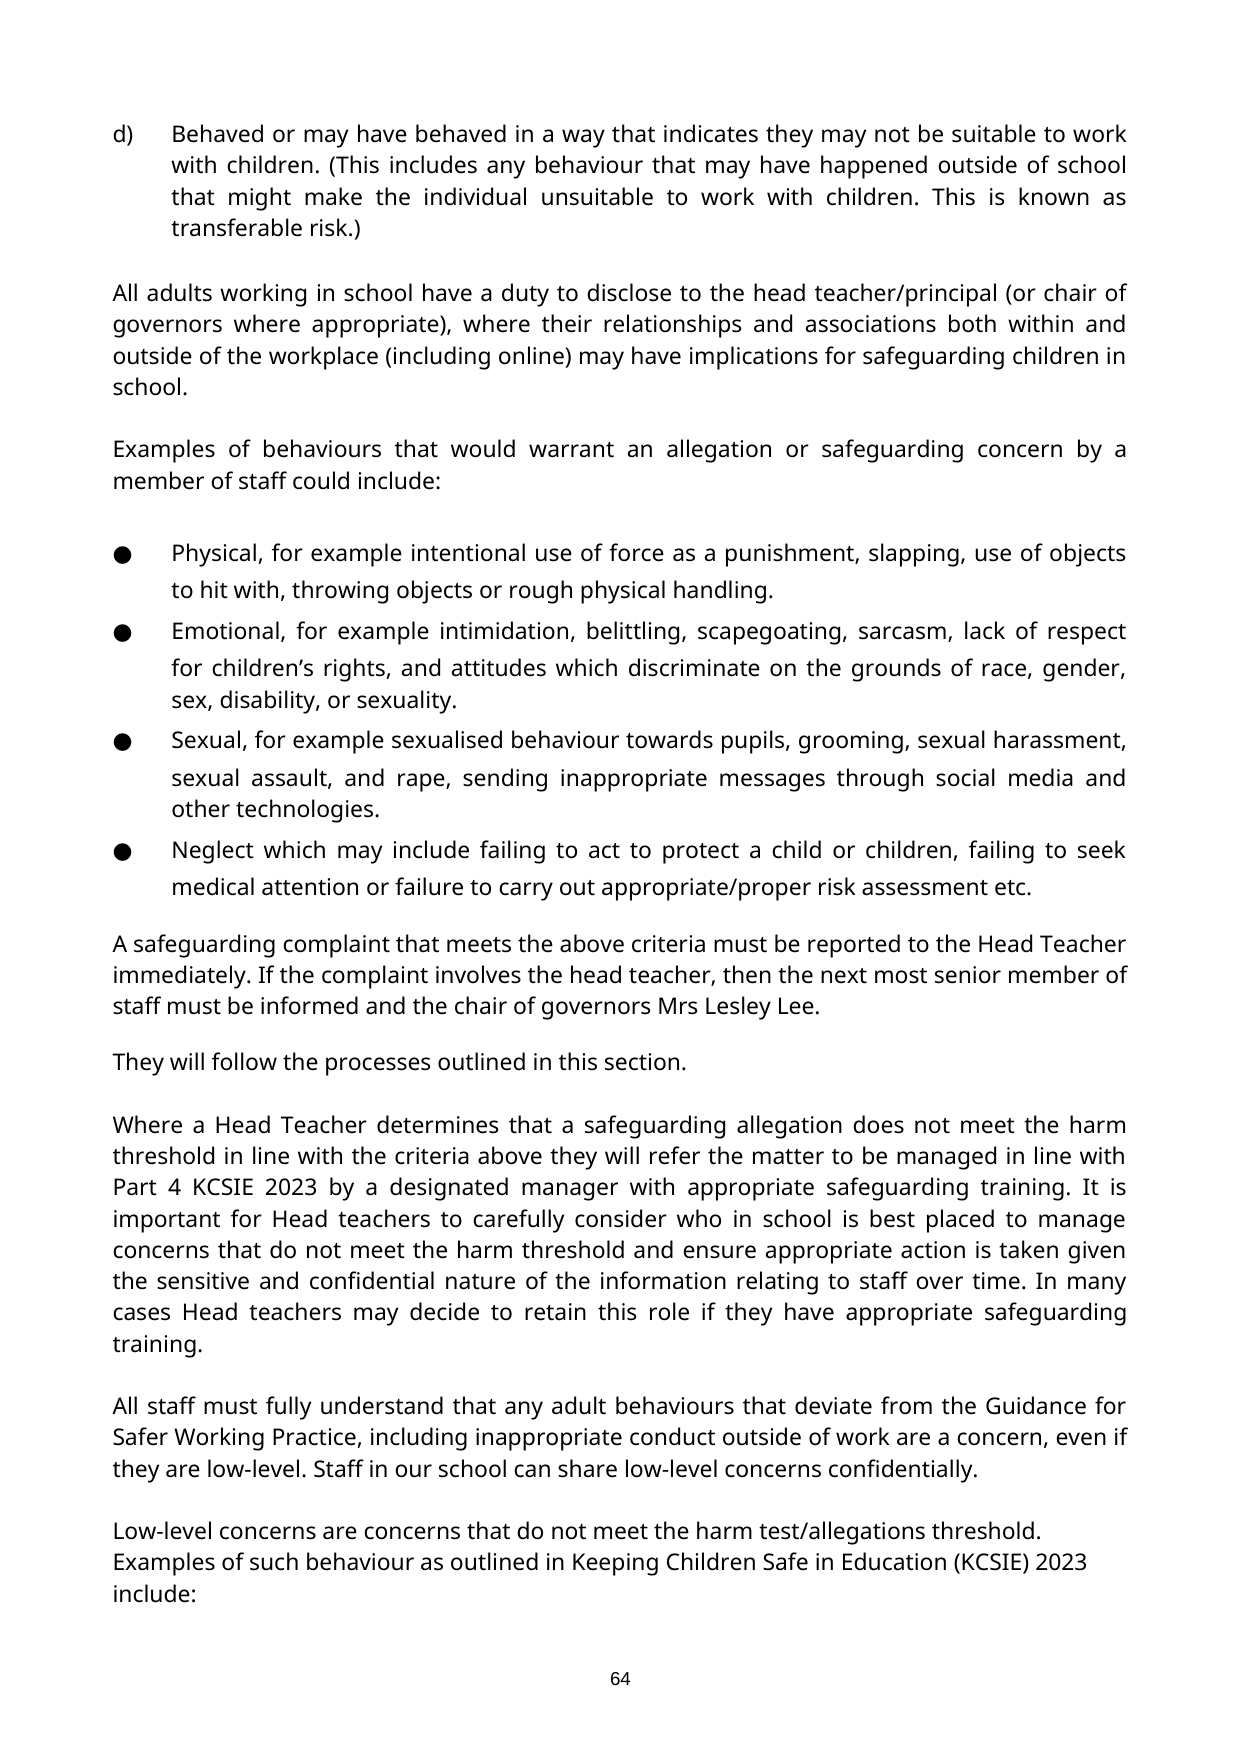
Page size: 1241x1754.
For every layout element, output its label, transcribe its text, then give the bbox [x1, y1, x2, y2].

list Physical, for example intentional use of force as a punishment, slapping, use of objects to hit with, throwing objects or rough physical handling. [112, 527, 1128, 605]
list Sexual, for example sexualised behaviour towards pupils, grooming, sexual harassment, sexual assault, and rape, sending inappropriate messages through social media and other technologies. [112, 715, 1128, 824]
list Neglect which may include failing to act to protect a child or children, failing to seek medical attention or failure to carry out appropriate/proper risk assessment etc. [112, 824, 1128, 903]
text All staff must fully understand that any adult behaviours that deviate from the Guidance for Safer Working Practice, including inappropriate conduct outside of work are a concern, even if they are low-level. Staff in our school can share low-level concerns confidentially. [112, 1390, 1128, 1484]
text Examples of behaviours that would warrant an allegation or safeguarding concern by a member of staff could include: [112, 433, 1128, 496]
list Emotional, for example intimidation, belittling, scapegoating, sarcasm, lack of respect for children’s rights, and attitudes which discriminate on the grounds of race, gender, sex, disability, or sexuality. [112, 605, 1128, 715]
list Behaved or may have behaved in a way that indicates they may not be suitable to work with children. (This includes any behaviour that may have happened outside of school that might make the individual unsuitable to work with children. This is known as transferable risk.) [112, 118, 1128, 243]
text All adults working in school have a duty to disclose to the head teacher/principal (or chair of governors where appropriate), where their relationships and associations both within and outside of the workplace (including online) may have implications for safeguarding children in school. [112, 277, 1128, 402]
text They will follow the processes outlined in this section. [112, 1046, 1128, 1078]
text Where a Head Teacher determines that a safeguarding allegation does not meet the harm threshold in line with the criteria above they will refer the matter to be managed in line with Part 4 KCSIE 2023 by a designated manager with appropriate safeguarding training. It is important for Head teachers to carefully consider who in school is best placed to manage concerns that do not meet the harm threshold and ensure appropriate action is taken given the sensitive and confidential nature of the information relating to staff over time. In many cases Head teachers may decide to retain this role if they have appropriate safeguarding training. [112, 1109, 1128, 1359]
text A safeguarding complaint that meets the above criteria must be reported to the Head Teacher immediately. If the complaint involves the head teacher, then the next most senior member of staff must be informed and the chair of governors Mrs Lesley Lee. [112, 928, 1128, 1021]
text Low-level concerns are concerns that do not meet the harm test/allegations threshold. Examples of such behaviour as outlined in Keeping Children Safe in Education (KCSIE) 2023 include: [112, 1515, 1128, 1609]
